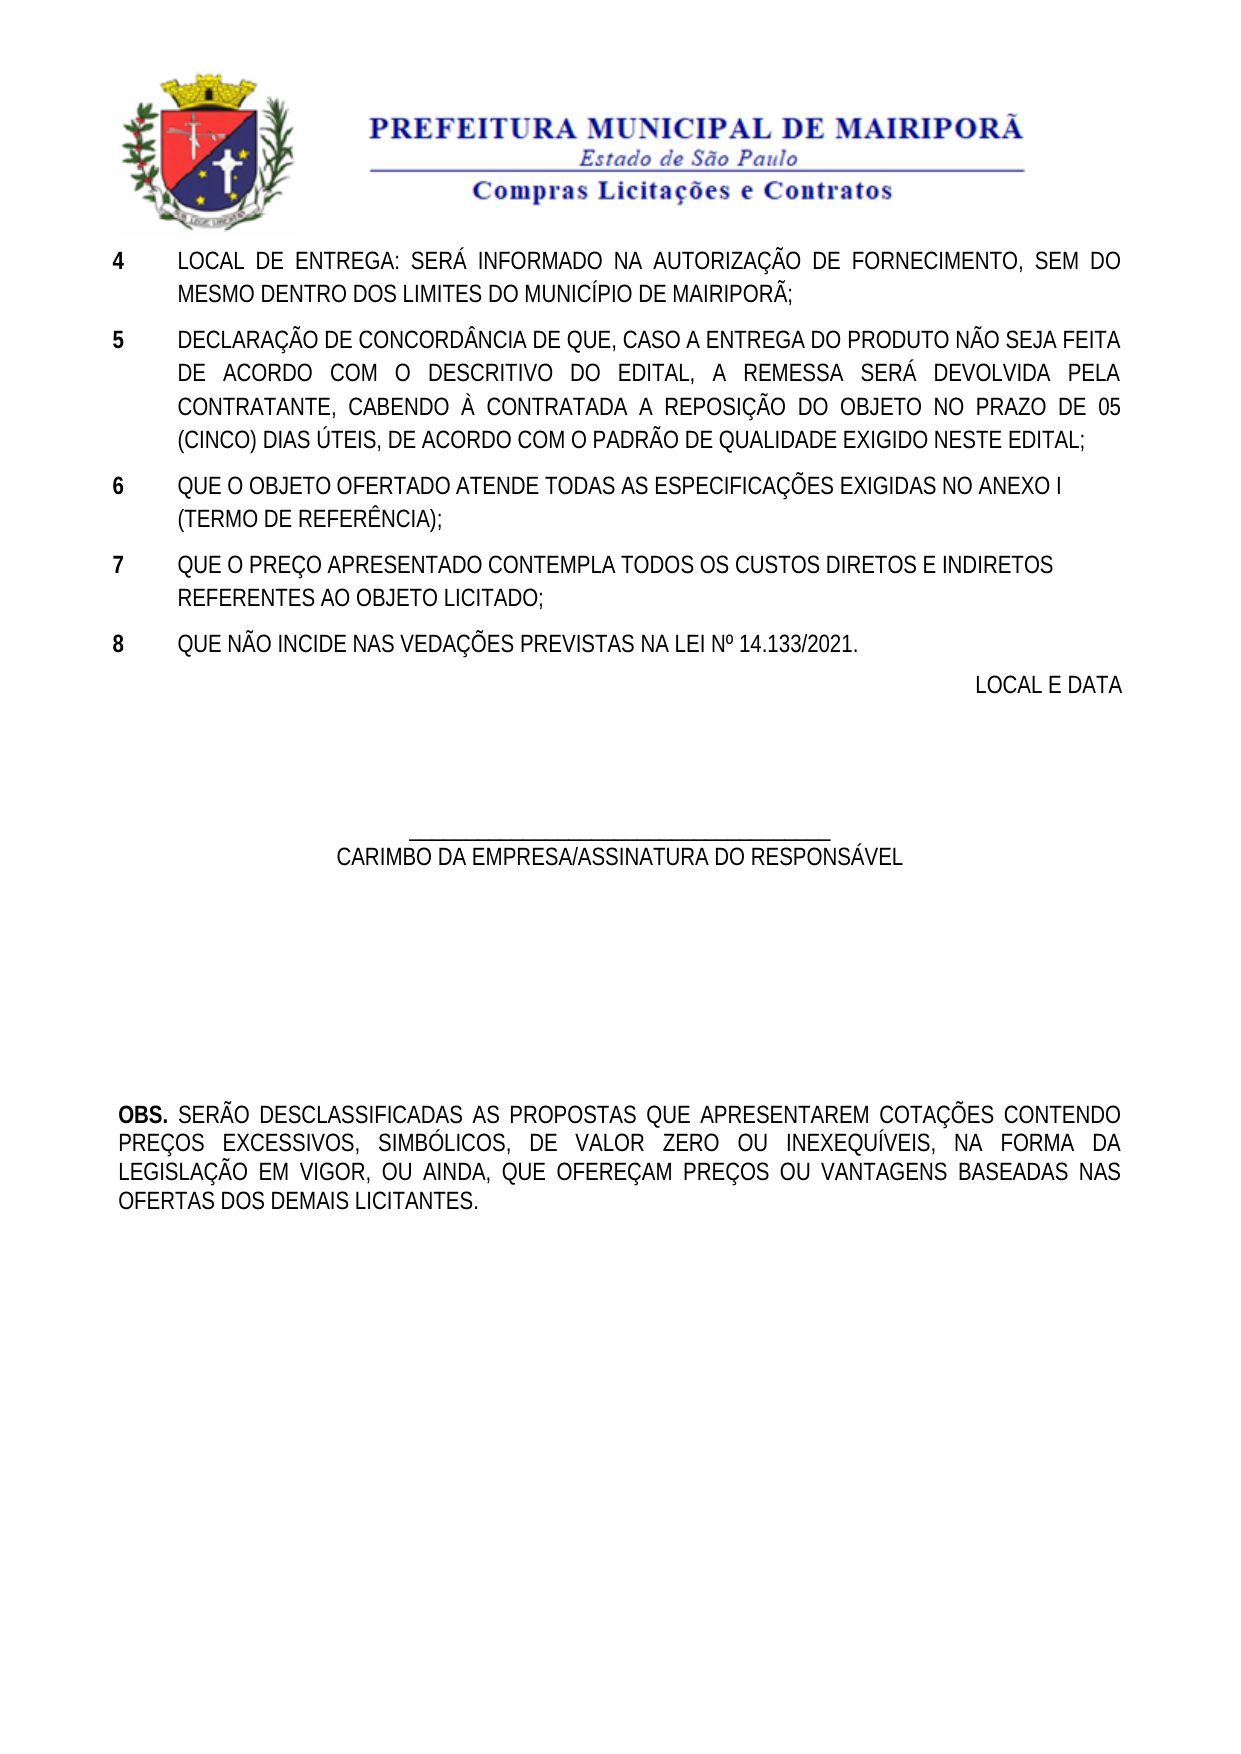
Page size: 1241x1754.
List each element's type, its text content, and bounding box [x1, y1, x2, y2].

list QUE O PREÇO APRESENTADO CONTEMPLA TODOS OS CUSTOS DIRETOS E INDIRETOS REFERENTES AO OBJETO LICITADO; [118, 545, 1122, 612]
list QUE O OBJETO OFERTADO ATENDE TODAS AS ESPECIFICAÇÕES EXIGIDAS NO ANEXO I (TERMO DE REFERÊNCIA); [118, 466, 1122, 533]
list LOCAL DE ENTREGA: SERÁ INFORMADO NA AUTORIZAÇÃO DE FORNECIMENTO, SEM DO MESMO DENTRO DOS LIMITES DO MUNICÍPIO DE MAIRIPORÃ; [118, 241, 1122, 308]
list QUE NÃO INCIDE NAS VEDAÇÕES PREVISTAS NA LEI Nº 14.133/2021. [118, 624, 1122, 658]
list DECLARAÇÃO DE CONCORDÂNCIA DE QUE, CASO A ENTREGA DO PRODUTO NÃO SEJA FEITA DE ACORDO COM O DESCRITIVO DO EDITAL, A REMESSA SERÁ DEVOLVIDA PELA CONTRATANTE, CABENDO À CONTRATADA A REPOSIÇÃO DO OBJETO NO PRAZO DE 05 (CINCO) DIAS ÚTEIS, DE ACORDO COM O PADRÃO DE QUALIDADE EXIGIDO NESTE EDITAL; [118, 320, 1122, 453]
text OBS. SERÃO DESCLASSIFICADAS AS PROPOSTAS QUE APRESENTAREM COTAÇÕES CONTENDO PREÇOS EXCESSIVOS, SIMBÓLICOS, DE VALOR ZERO OU INEXEQUÍVEIS, NA FORMA DA LEGISLAÇÃO EM VIGOR, OU AINDA, QUE OFEREÇAM PREÇOS OU VANTAGENS BASEADAS NAS OFERTAS DOS DEMAIS LICITANTES. [118, 1100, 1122, 1214]
text CARIMBO DA EMPRESA/ASSINATURA DO RESPONSÁVEL [118, 842, 1122, 871]
text _____________________________________ [118, 813, 1122, 842]
picture [118, 65, 1039, 241]
text LOCAL E DATA [118, 670, 1122, 699]
